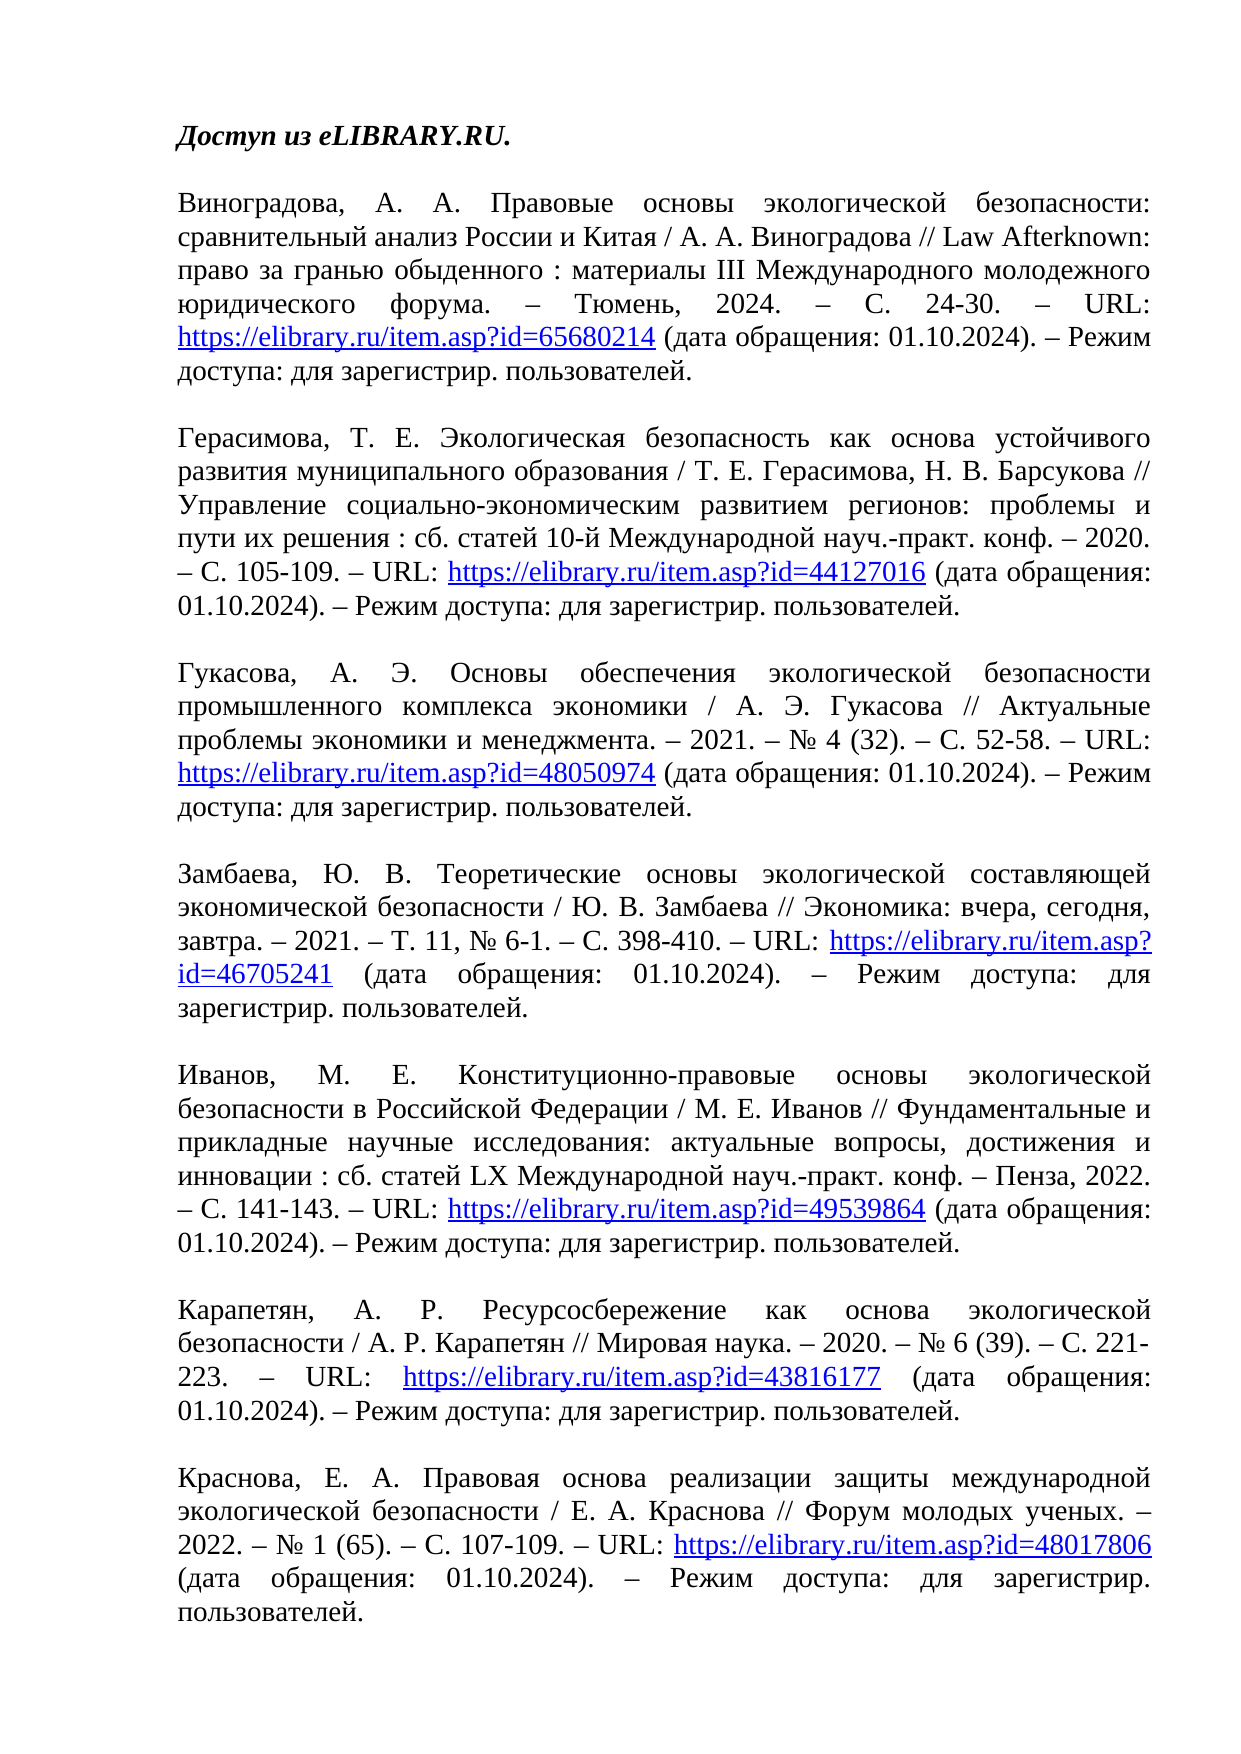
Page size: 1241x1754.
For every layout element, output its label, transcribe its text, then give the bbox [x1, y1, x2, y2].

text Карапетян, А. Р. Ресурсосбережение как основа экологической безопасности / А. Р. Карапетян // Мировая наука. – 2020. – № 6 (39). – С. 221-223. – URL: https://elibrary.ru/item.asp?id=43816177 (дата обращения: 01.10.2024). – Режим доступа: для зарегистрир. пользователей. [177, 1292, 1152, 1426]
text Гукасова, А. Э. Основы обеспечения экологической безопасности промышленного комплекса экономики / А. Э. Гукасова // Актуальные проблемы экономики и менеджмента. – 2021. – № 4 (32). – С. 52-58. – URL: https://elibrary.ru/item.asp?id=48050974 (дата обращения: 01.10.2024). – Режим доступа: для зарегистрир. пользователей. [177, 655, 1152, 822]
text Виноградова, А. А. Правовые основы экологической безопасности: сравнительный анализ России и Китая / А. А. Виноградова // Law Afterknown: право за гранью обыденного : материалы III Международного молодежного юридического форума. – Тюмень, 2024. – С. 24-30. – URL: https://elibrary.ru/item.asp?id=65680214 (дата обращения: 01.10.2024). – Режим доступа: для зарегистрир. пользователей. [177, 185, 1152, 386]
text Замбаева, Ю. В. Теоретические основы экологической составляющей экономической безопасности / Ю. В. Замбаева // Экономика: вчера, сегодня, завтра. – 2021. – Т. 11, № 6-1. – С. 398-410. – URL: https://elibrary.ru/item.asp?id=46705241 (дата обращения: 01.10.2024). – Режим доступа: для зарегистрир. пользователей. [177, 856, 1152, 1024]
text Краснова, Е. А. Правовая основа реализации защиты международной экологической безопасности / Е. А. Краснова // Форум молодых ученых. – 2022. – № 1 (65). – С. 107-109. – URL: https://elibrary.ru/item.asp?id=48017806 (дата обращения: 01.10.2024). – Режим доступа: для зарегистрир. пользователей. [177, 1460, 1152, 1627]
text Доступ из eLIBRARY.RU. [177, 118, 1152, 152]
text Иванов, М. Е. Конституционно-правовые основы экологической безопасности в Российской Федерации / М. Е. Иванов // Фундаментальные и прикладные научные исследования: актуальные вопросы, достижения и инновации : сб. статей LX Международной науч.-практ. конф. – Пенза, 2022. – С. 141-143. – URL: https://elibrary.ru/item.asp?id=49539864 (дата обращения: 01.10.2024). – Режим доступа: для зарегистрир. пользователей. [177, 1057, 1152, 1258]
text Герасимова, Т. Е. Экологическая безопасность как основа устойчивого развития муниципального образования / Т. Е. Герасимова, Н. В. Барсукова // Управление социально-экономическим развитием регионов: проблемы и пути их решения : сб. статей 10-й Международной науч.-практ. конф. – 2020. – С. 105-109. – URL: https://elibrary.ru/item.asp?id=44127016 (дата обращения: 01.10.2024). – Режим доступа: для зарегистрир. пользователей. [177, 420, 1152, 621]
